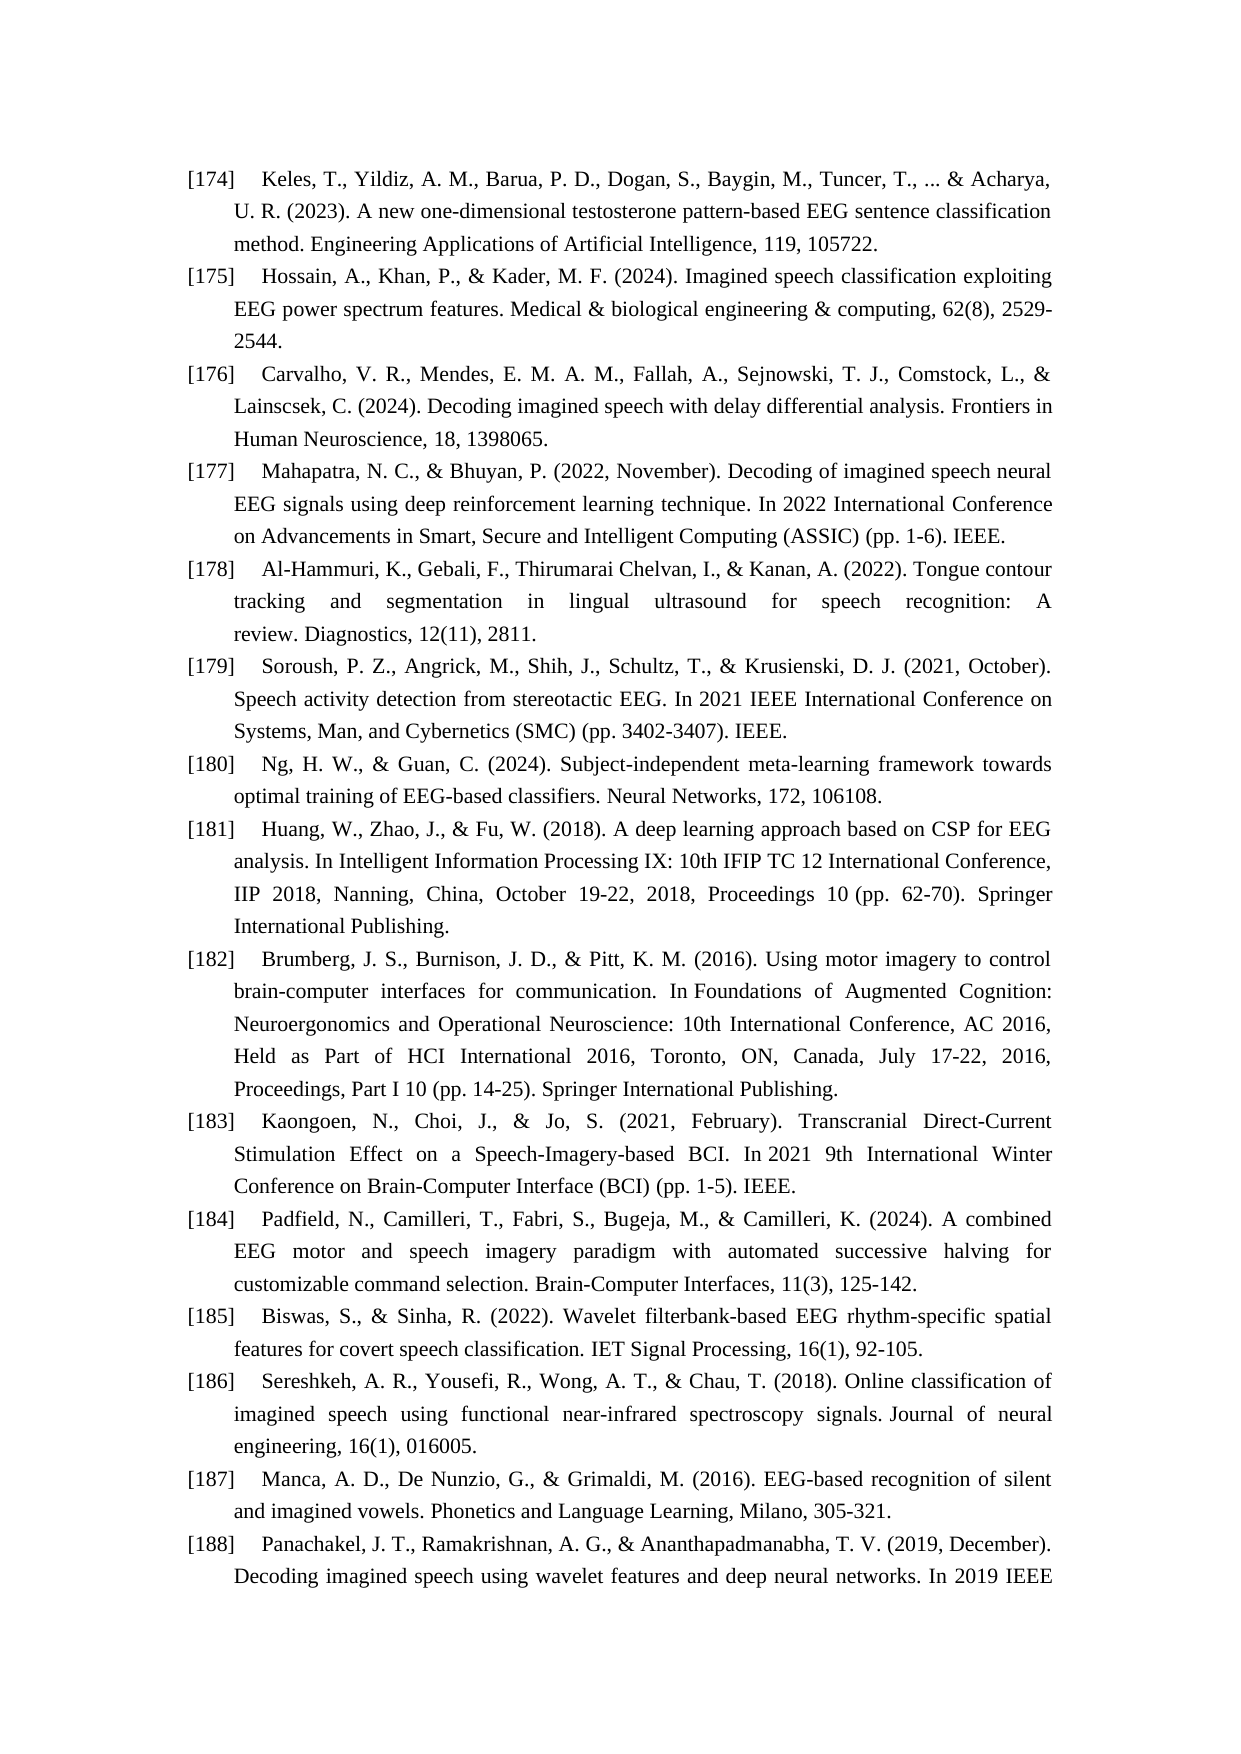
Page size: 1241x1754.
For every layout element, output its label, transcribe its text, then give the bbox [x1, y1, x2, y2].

list Biswas, S., & Sinha, R. (2022). Wavelet filterbank‐based EEG rhythm‐specific spatial features for covert speech classification. IET Signal Processing, 16(1), 92-105. [187, 1299, 1053, 1364]
list Padfield, N., Camilleri, T., Fabri, S., Bugeja, M., & Camilleri, K. (2024). A combined EEG motor and speech imagery paradigm with automated successive halving for customizable command selection. Brain-Computer Interfaces, 11(3), 125-142. [187, 1202, 1053, 1299]
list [187, 1527, 1053, 1592]
list Brumberg, J. S., Burnison, J. D., & Pitt, K. M. (2016). Using motor imagery to control brain-computer interfaces for communication. In Foundations of Augmented Cognition: Neuroergonomics and Operational Neuroscience: 10th International Conference, AC 2016, Held as Part of HCI International 2016, Toronto, ON, Canada, July 17-22, 2016, Proceedings, Part I 10 (pp. 14-25). Springer International Publishing. [187, 942, 1053, 1104]
list Kaongoen, N., Choi, J., & Jo, S. (2021, February). Transcranial Direct-Current Stimulation Effect on a Speech-Imagery-based BCI. In 2021 9th International Winter Conference on Brain-Computer Interface (BCI) (pp. 1-5). IEEE. [187, 1104, 1053, 1202]
list Mahapatra, N. C., & Bhuyan, P. (2022, November). Decoding of imagined speech neural EEG signals using deep reinforcement learning technique. In 2022 International Conference on Advancements in Smart, Secure and Intelligent Computing (ASSIC) (pp. 1-6). IEEE. [187, 454, 1053, 552]
list Soroush, P. Z., Angrick, M., Shih, J., Schultz, T., & Krusienski, D. J. (2021, October). Speech activity detection from stereotactic EEG. In 2021 IEEE International Conference on Systems, Man, and Cybernetics (SMC) (pp. 3402-3407). IEEE. [187, 649, 1053, 747]
list Keles, T., Yildiz, A. M., Barua, P. D., Dogan, S., Baygin, M., Tuncer, T., ... & Acharya, U. R. (2023). A new one-dimensional testosterone pattern-based EEG sentence classification method. Engineering Applications of Artificial Intelligence, 119, 105722. [187, 162, 1053, 259]
list Manca, A. D., De Nunzio, G., & Grimaldi, M. (2016). EEG‐based recognition of silent and imagined vowels. Phonetics and Language Learning, Milano, 305-321. [187, 1462, 1053, 1527]
list Carvalho, V. R., Mendes, E. M. A. M., Fallah, A., Sejnowski, T. J., Comstock, L., & Lainscsek, C. (2024). Decoding imagined speech with delay differential analysis. Frontiers in Human Neuroscience, 18, 1398065. [187, 357, 1053, 454]
list Huang, W., Zhao, J., & Fu, W. (2018). A deep learning approach based on CSP for EEG analysis. In Intelligent Information Processing IX: 10th IFIP TC 12 International Conference, IIP 2018, Nanning, China, October 19-22, 2018, Proceedings 10 (pp. 62-70). Springer International Publishing. [187, 812, 1053, 942]
list Hossain, A., Khan, P., & Kader, M. F. (2024). Imagined speech classification exploiting EEG power spectrum features. Medical & biological engineering & computing, 62(8), 2529-2544. [187, 259, 1053, 357]
list Sereshkeh, A. R., Yousefi, R., Wong, A. T., & Chau, T. (2018). Online classification of imagined speech using functional near-infrared spectroscopy signals. Journal of neural engineering, 16(1), 016005. [187, 1364, 1053, 1462]
list Al-Hammuri, K., Gebali, F., Thirumarai Chelvan, I., & Kanan, A. (2022). Tongue contour tracking and segmentation in lingual ultrasound for speech recognition: A review. Diagnostics, 12(11), 2811. [187, 552, 1053, 649]
list Ng, H. W., & Guan, C. (2024). Subject-independent meta-learning framework towards optimal training of EEG-based classifiers. Neural Networks, 172, 106108. [187, 747, 1053, 812]
